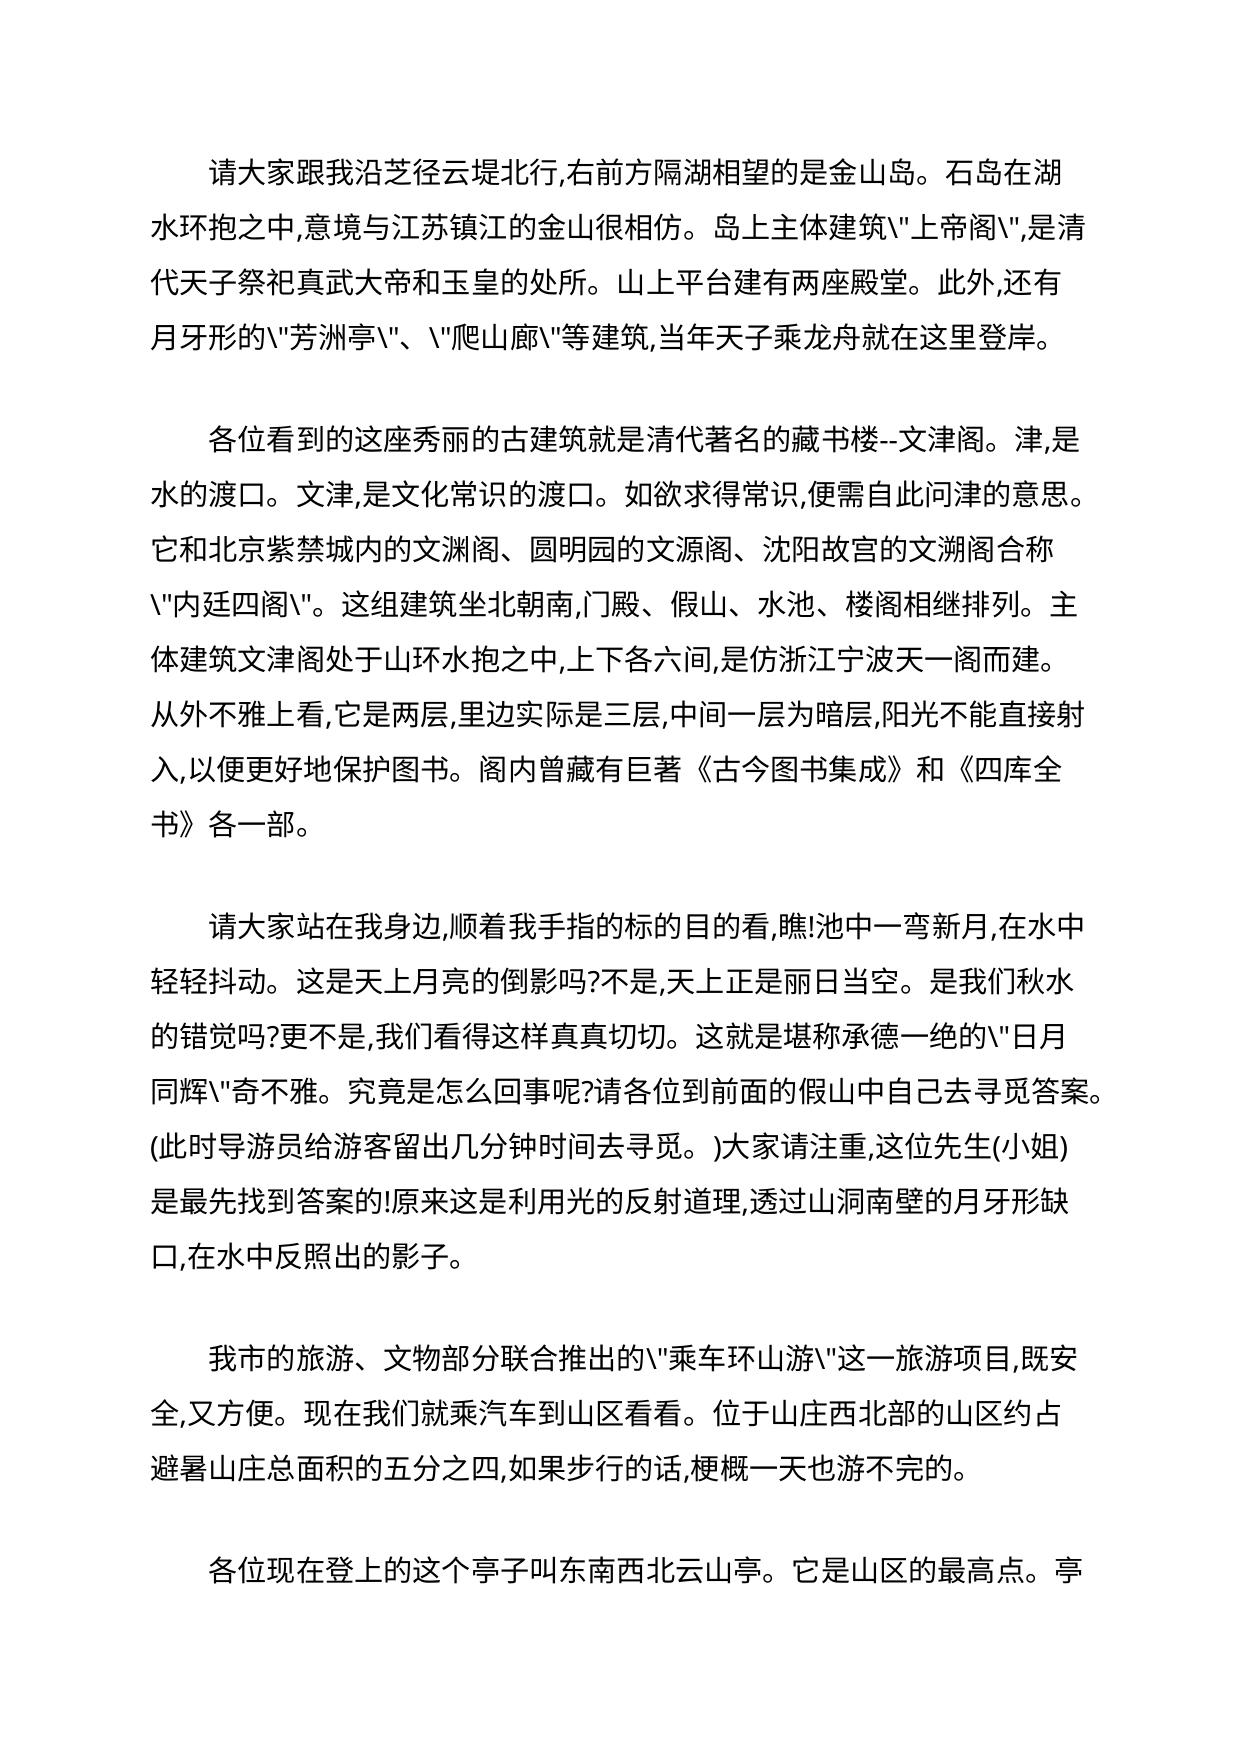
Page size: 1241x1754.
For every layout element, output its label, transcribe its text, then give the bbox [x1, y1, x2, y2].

text 请大家跟我沿芝径云堤北行,右前方隔湖相望的是金山岛。石岛在湖水环抱之中,意境与江苏镇江的金山很相仿。岛上主体建筑\"上帝阁\",是清代天子祭祀真武大帝和玉皇的处所。山上平台建有两座殿堂。此外,还有月牙形的\"芳洲亭\"、\"爬山廊\"等建筑,当年天子乘龙舟就在这里登岸。 [150, 150, 1090, 357]
text 请大家站在我身边,顺着我手指的标的目的看,瞧!池中一弯新月,在水中轻轻抖动。这是天上月亮的倒影吗?不是,天上正是丽日当空。是我们秋水的错觉吗?更不是,我们看得这样真真切切。这就是堪称承德一绝的\"日月同辉\"奇不雅。究竟是怎么回事呢?请各位到前面的假山中自己去寻觅答案。(此时导游员给游客留出几分钟时间去寻觅。)大家请注重,这位先生(小姐)是最先找到答案的!原来这是利用光的反射道理,透过山洞南壁的月牙形缺口,在水中反照出的影子。 [150, 904, 1090, 1276]
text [150, 1548, 1090, 1590]
text 各位看到的这座秀丽的古建筑就是清代著名的藏书楼--文津阁。津,是水的渡口。文津,是文化常识的渡口。如欲求得常识,便需自此问津的意思。它和北京紫禁城内的文渊阁、圆明园的文源阁、沈阳故宫的文溯阁合称\"内廷四阁\"。这组建筑坐北朝南,门殿、假山、水池、楼阁相继排列。主体建筑文津阁处于山环水抱之中,上下各六间,是仿浙江宁波天一阁而建。从外不雅上看,它是两层,里边实际是三层,中间一层为暗层,阳光不能直接射入,以便更好地保护图书。阁内曾藏有巨著《古今图书集成》和《四库全书》各一部。 [150, 417, 1090, 844]
text 我市的旅游、文物部分联合推出的\"乘车环山游\"这一旅游项目,既安全,又方便。现在我们就乘汽车到山区看看。位于山庄西北部的山区约占避暑山庄总面积的五分之四,如果步行的话,梗概一天也游不完的。 [150, 1336, 1090, 1488]
